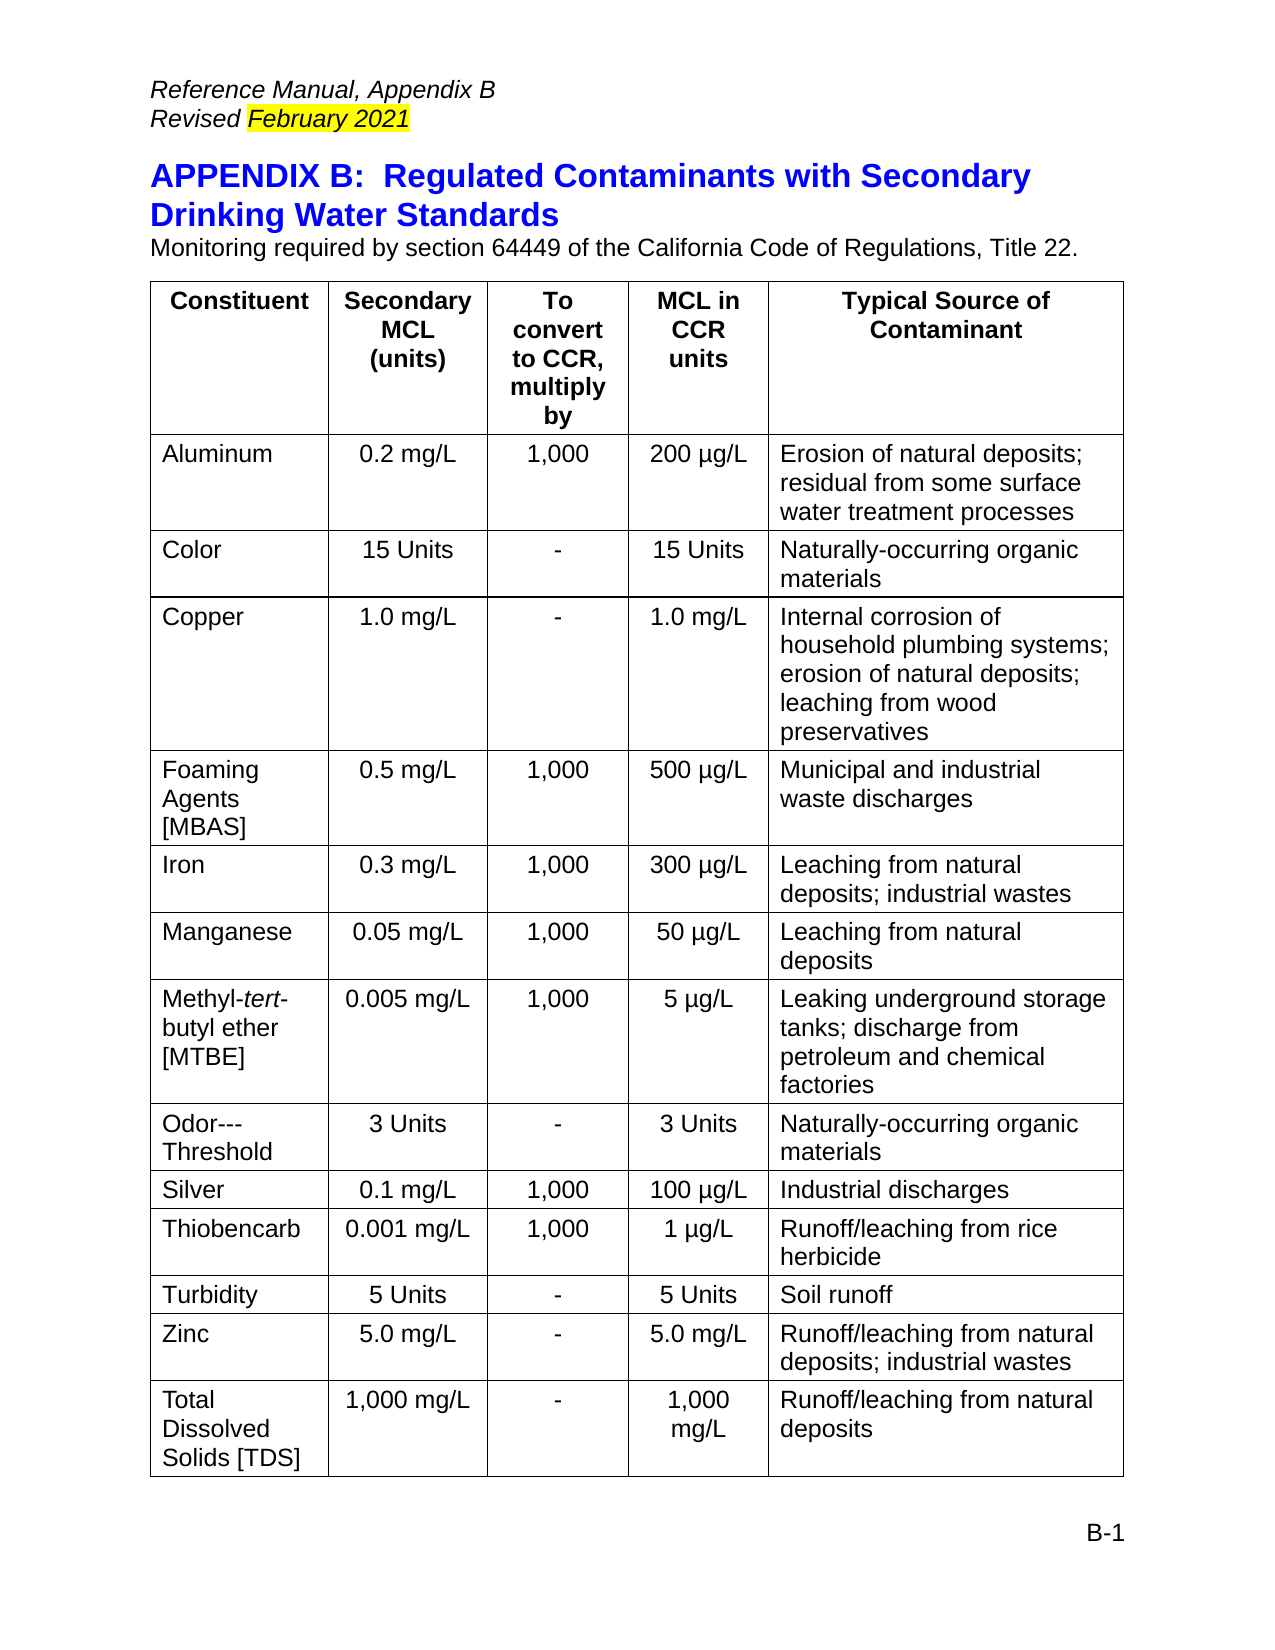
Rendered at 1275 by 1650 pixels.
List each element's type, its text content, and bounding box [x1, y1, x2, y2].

table_cell Thiobencarb [151, 1209, 328, 1275]
table_cell 50 µg/L [629, 913, 768, 979]
table_cell Turbidity [151, 1276, 328, 1313]
table_cell 15 Units [329, 531, 487, 596]
table_cell Runoff/leaching from natural deposits [769, 1381, 1123, 1476]
table_cell 1,000 [488, 846, 628, 912]
table_cell Naturally-occurring organic materials [769, 531, 1123, 596]
table_header Typical Source of Contaminant [769, 282, 1123, 434]
table_header To convert to CCR, multiply by [488, 282, 628, 434]
table_cell 0.1 mg/L [329, 1171, 487, 1208]
table_cell 0.05 mg/L [329, 913, 487, 979]
table_cell 0.3 mg/L [329, 846, 487, 912]
table_cell Leaking underground storage tanks; discharge from petroleum and chemical factories [769, 980, 1123, 1103]
table_cell 5.0 mg/L [329, 1314, 487, 1380]
table_cell Total Dissolved Solids [TDS] [151, 1381, 328, 1476]
table_cell 0.001 mg/L [329, 1209, 487, 1275]
table_cell Manganese [151, 913, 328, 979]
table_cell Foaming Agents [MBAS] [151, 751, 328, 845]
table_cell Leaching from natural deposits; industrial wastes [769, 846, 1123, 912]
table_cell 1.0 mg/L [629, 598, 768, 749]
table_cell 3 Units [629, 1104, 768, 1170]
table_cell 0.2 mg/L [329, 435, 487, 529]
table_cell 100 µg/L [629, 1171, 768, 1208]
table_cell Aluminum [151, 435, 328, 529]
table_cell 0.5 mg/L [329, 751, 487, 845]
table_cell Leaching from natural deposits [769, 913, 1123, 979]
table_cell 1,000 [488, 913, 628, 979]
table_cell Erosion of natural deposits; residual from some surface water treatment processes [769, 435, 1123, 529]
table_cell Copper [151, 598, 328, 749]
table_cell Iron [151, 846, 328, 912]
table_cell Municipal and industrial waste discharges [769, 751, 1123, 845]
table_cell - [488, 598, 628, 749]
table_cell 500 µg/L [629, 751, 768, 845]
table_cell 15 Units [629, 531, 768, 596]
table_cell Naturally-occurring organic materials [769, 1104, 1123, 1170]
table_cell - [488, 1276, 628, 1313]
table_cell 1,000 [488, 435, 628, 529]
table_cell 1,000 [488, 751, 628, 845]
table_cell Industrial discharges [769, 1171, 1123, 1208]
table_cell 5.0 mg/L [629, 1314, 768, 1380]
table_cell 200 µg/L [629, 435, 768, 529]
table_cell 5 Units [329, 1276, 487, 1313]
table_cell Runoff/leaching from rice herbicide [769, 1209, 1123, 1275]
table_cell 0.005 mg/L [329, 980, 487, 1103]
table_cell 1.0 mg/L [329, 598, 487, 749]
table_cell Zinc [151, 1314, 328, 1380]
text Monitoring required by section 64449 of the California Code of Regulations, Title 22. [150, 233, 1125, 262]
table_cell 1,000 mg/L [629, 1381, 768, 1476]
table_cell 1 µg/L [629, 1209, 768, 1275]
text APPENDIX B: Regulated Contaminants with Secondary Drinking Water Standards [150, 156, 1125, 233]
table_cell 1,000 mg/L [329, 1381, 487, 1476]
table_header MCL in CCR units [629, 282, 768, 434]
table_cell Methyl-tert-butyl ether [MTBE] [151, 980, 328, 1103]
table_cell 3 Units [329, 1104, 487, 1170]
table_header Secondary MCL (units) [329, 282, 487, 434]
table_cell 1,000 [488, 1171, 628, 1208]
table_cell 300 µg/L [629, 846, 768, 912]
table_cell - [488, 1381, 628, 1476]
table_cell Runoff/leaching from natural deposits; industrial wastes [769, 1314, 1123, 1380]
table_cell - [488, 1104, 628, 1170]
table_cell 5 Units [629, 1276, 768, 1313]
table_cell Silver [151, 1171, 328, 1208]
table_header Constituent [151, 282, 328, 434]
table_cell Soil runoff [769, 1276, 1123, 1313]
table_cell 1,000 [488, 980, 628, 1103]
table_cell 1,000 [488, 1209, 628, 1275]
table_cell 5 µg/L [629, 980, 768, 1103]
table_cell - [488, 1314, 628, 1380]
table_cell Odor---Threshold [151, 1104, 328, 1170]
table_cell Color [151, 531, 328, 596]
table_cell - [488, 531, 628, 596]
table_cell Internal corrosion of household plumbing systems; erosion of natural deposits; leaching from wood preservatives [769, 598, 1123, 749]
